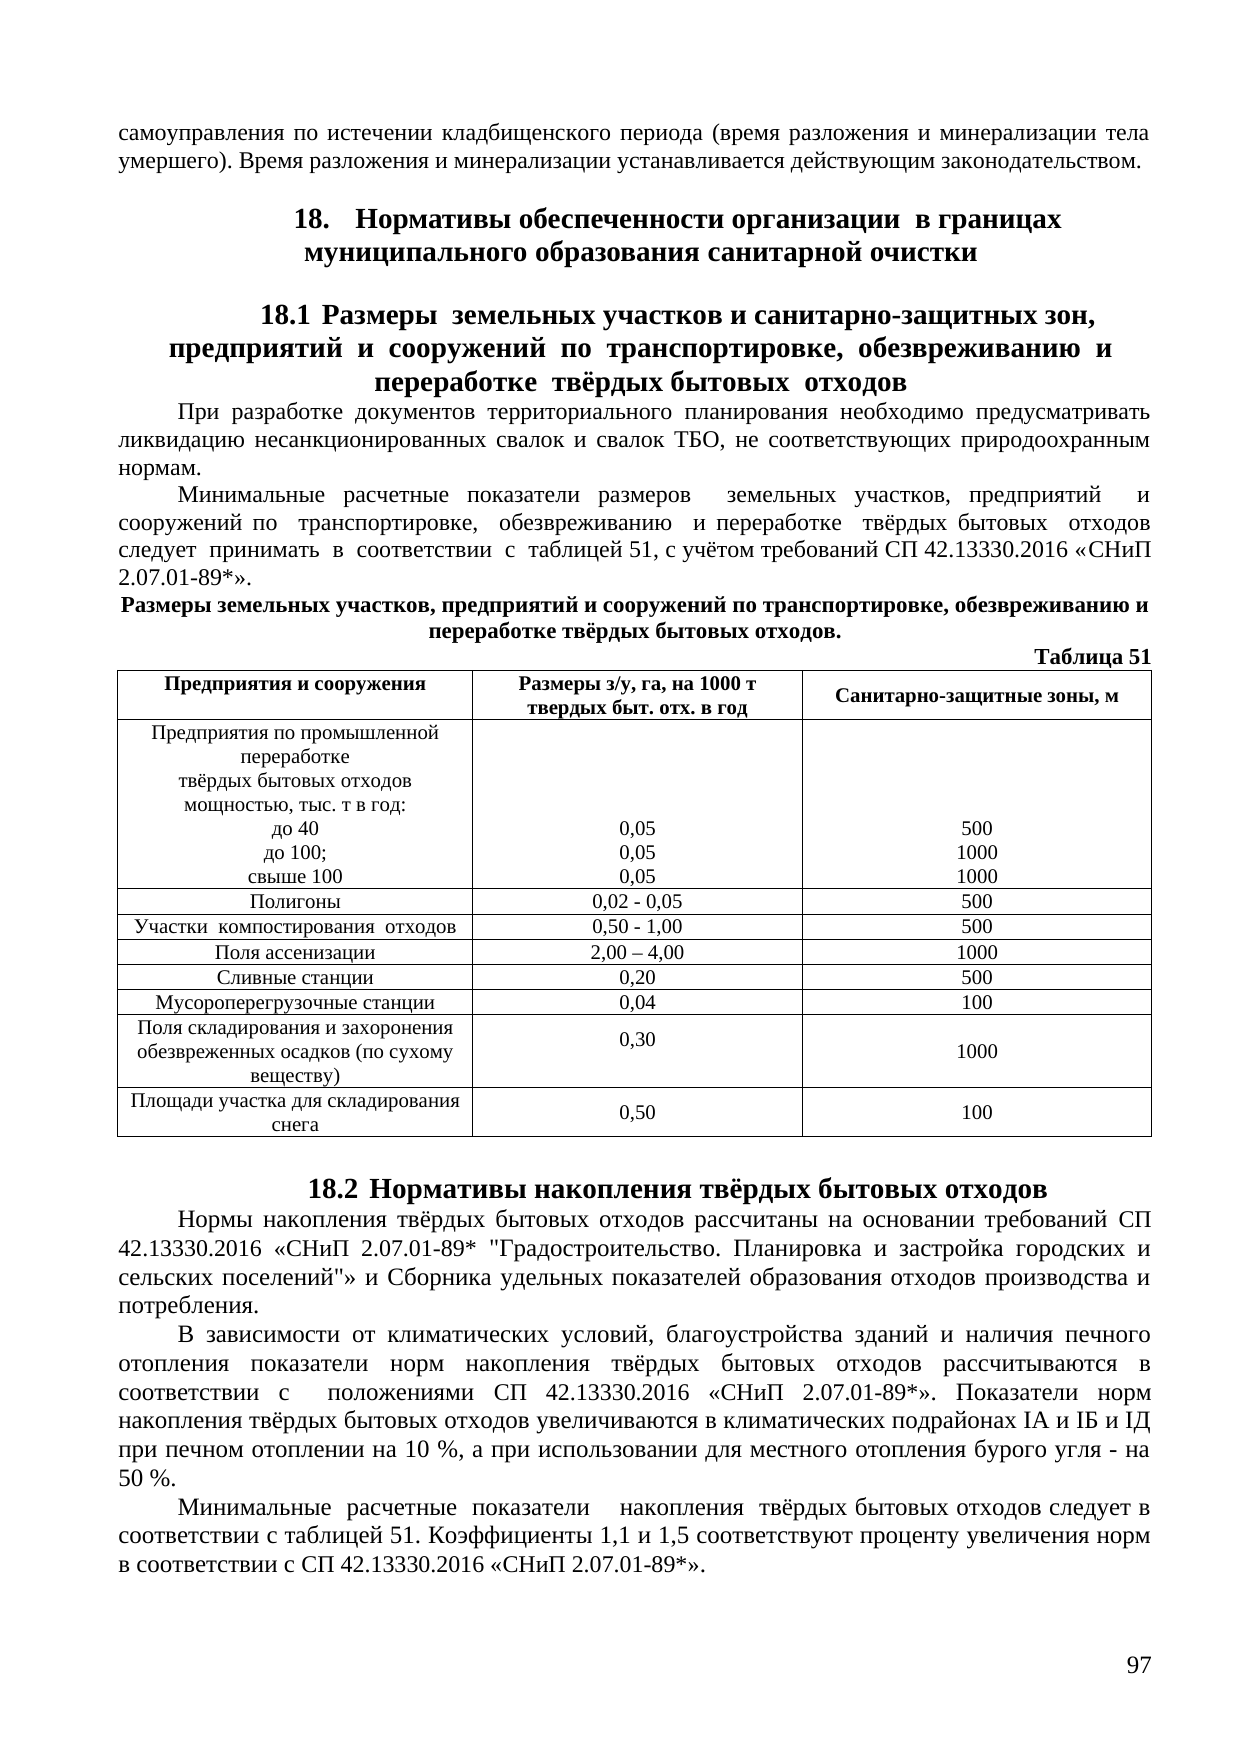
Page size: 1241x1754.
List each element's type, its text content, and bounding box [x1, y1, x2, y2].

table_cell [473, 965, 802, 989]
subtitle Нормативы накопления твёрдых бытовых отходов [130, 1171, 1152, 1204]
text В зависимости от климатических условий, благоустройства зданий и наличия печного отопления показатели норм накопления твёрдых бытовых отходов рассчитываются в соответствии с положениями СП 42.13330.2016 «СНиП 2.07.01-89*». Показатели норм накопления твёрдых бытовых отходов увеличиваются в климатических подрайонах IA и IБ и IД при печном отоплении на 10 %, а при использовании для местного отопления бурого угля - на 50 %. [118, 1319, 1152, 1492]
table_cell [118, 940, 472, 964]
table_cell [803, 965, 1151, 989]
text Минимальные расчетные показатели накопления твёрдых бытовых отходов следует в соответствии с таблицей 51. Коэффициенты 1,1 и 1,5 соответствуют проценту увеличения норм в соответствии с СП 42.13330.2016 «СНиП 2.07.01-89*». [118, 1492, 1152, 1578]
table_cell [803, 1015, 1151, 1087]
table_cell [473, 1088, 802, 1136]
text Нормы накопления твёрдых бытовых отходов рассчитаны на основании требований СП 42.13330.2016 «СНиП 2.07.01-89* "Градостроительство. Планировка и застройка городских и сельских поселений"» и Сборника удельных показателей образования отходов производства и потребления. [118, 1204, 1152, 1319]
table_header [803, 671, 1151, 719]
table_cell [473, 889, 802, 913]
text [118, 118, 1152, 173]
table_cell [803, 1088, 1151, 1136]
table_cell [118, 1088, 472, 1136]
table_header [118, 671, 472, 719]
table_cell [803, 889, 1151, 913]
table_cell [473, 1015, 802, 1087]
subtitle Размеры земельных участков и санитарно-защитных зон, предприятий и сооружений по транспортировке, обезвреживанию и переработке твёрдых бытовых отходов [130, 297, 1152, 397]
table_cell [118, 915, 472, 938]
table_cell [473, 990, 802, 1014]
text Размеры земельных участков, предприятий и сооружений по транспортировке, обезвреживанию и переработке твёрдых бытовых отходов. [118, 591, 1152, 643]
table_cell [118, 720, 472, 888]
text Таблица 51 [118, 643, 1152, 670]
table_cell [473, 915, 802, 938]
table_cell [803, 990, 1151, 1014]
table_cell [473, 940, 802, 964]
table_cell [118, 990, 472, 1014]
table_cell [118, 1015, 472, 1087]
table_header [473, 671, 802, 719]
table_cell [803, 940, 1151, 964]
text Минимальные расчетные показатели размеров земельных участков, предприятий и сооружений по транспортировке, обезвреживанию и переработке твёрдых бытовых отходов следует принимать в соответствии с таблицей 51, с учётом требований СП 42.13330.2016 «СНиП 2.07.01-89*». [118, 480, 1152, 591]
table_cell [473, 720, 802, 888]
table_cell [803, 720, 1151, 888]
text При разработке документов территориального планирования необходимо предусматривать ликвидацию несанкционированных свалок и свалок ТБО, не соответствующих природоохранным нормам. [118, 397, 1152, 480]
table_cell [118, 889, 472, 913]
subtitle Нормативы обеспеченности организации в границах муниципального образования санитарной очистки [130, 201, 1152, 268]
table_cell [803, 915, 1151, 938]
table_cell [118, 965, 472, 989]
